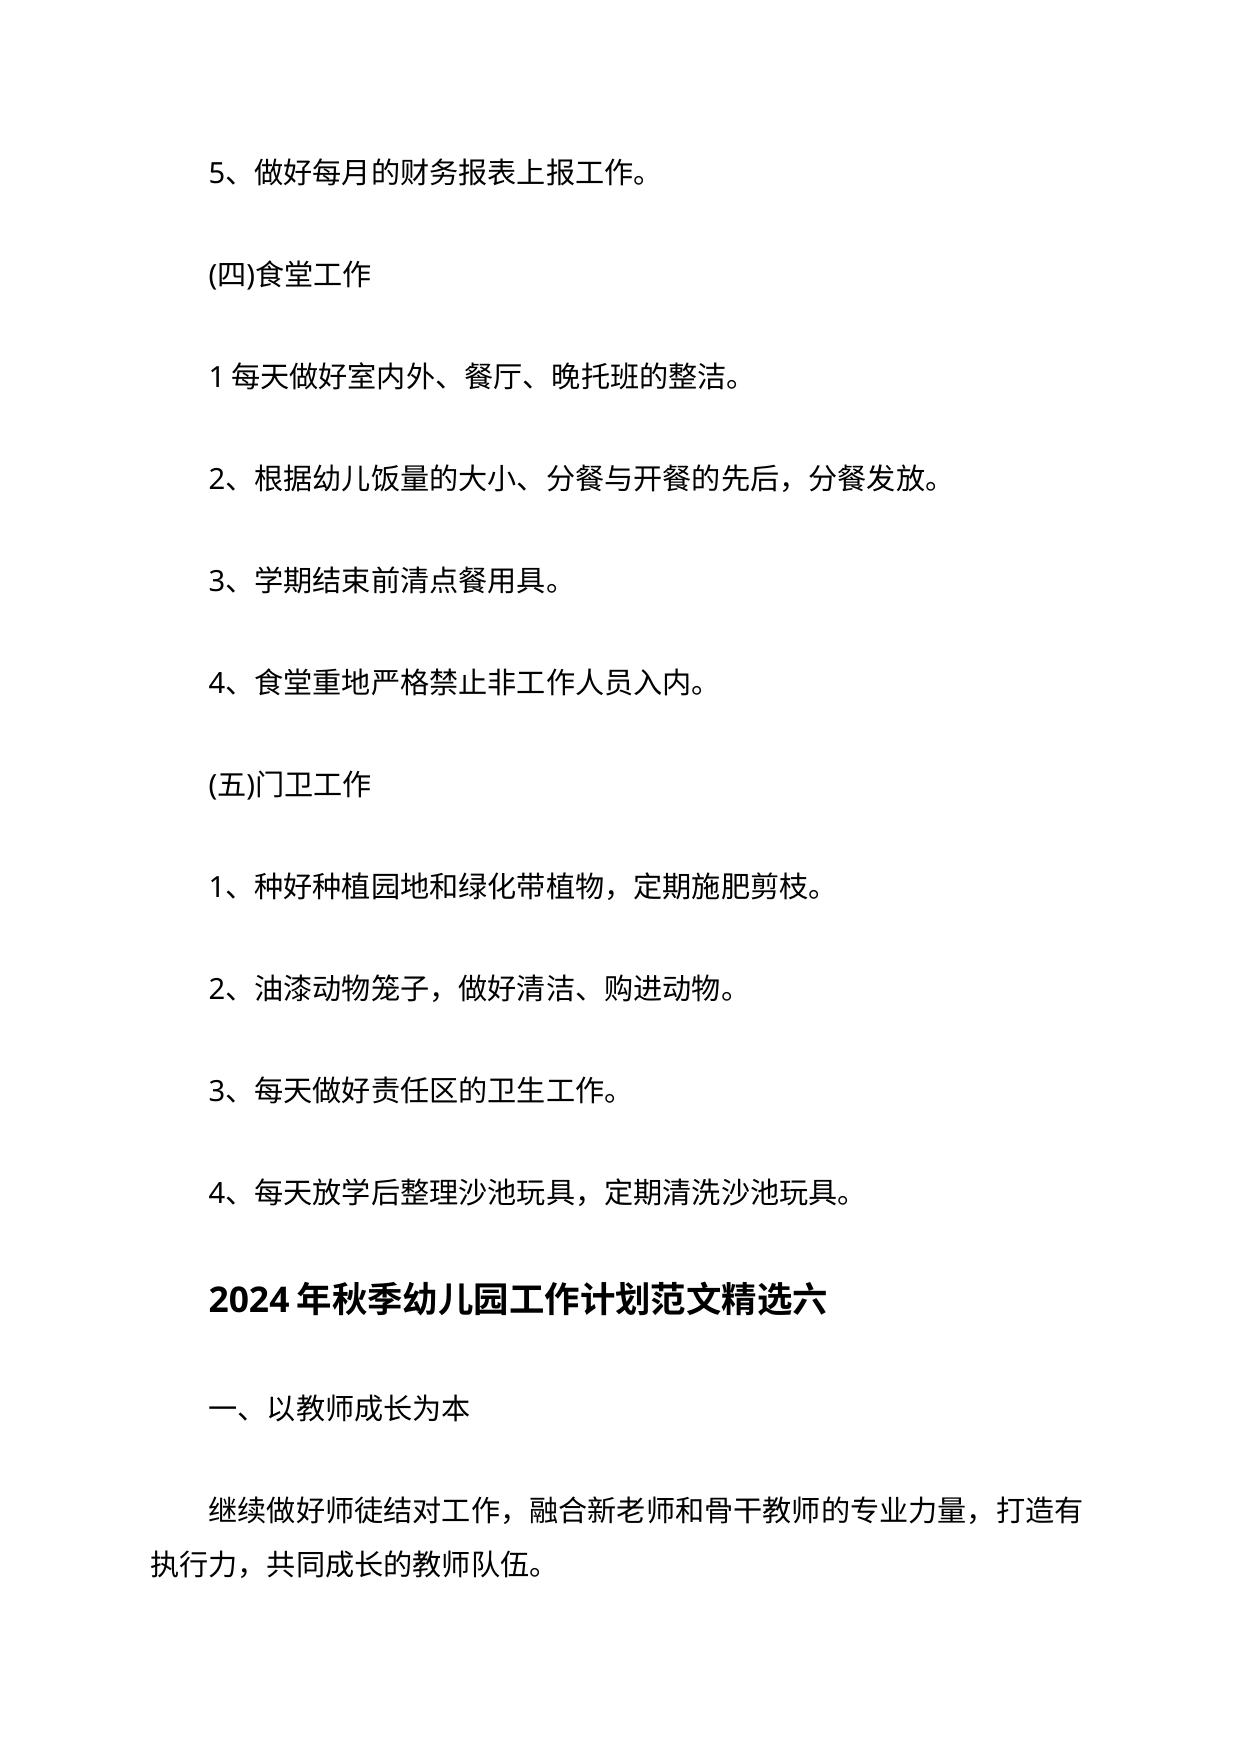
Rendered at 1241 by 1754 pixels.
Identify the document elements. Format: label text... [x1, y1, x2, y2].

text 1、种好种植园地和绿化带植物，定期施肥剪枝。 [150, 864, 1090, 906]
text 3、每天做好责任区的卫生工作。 [150, 1068, 1090, 1110]
text 5、做好每月的财务报表上报工作。 [150, 150, 1090, 192]
text 2、根据幼儿饭量的大小、分餐与开餐的先后，分餐发放。 [150, 456, 1090, 498]
text 继续做好师徒结对工作，融合新老师和骨干教师的专业力量，打造有执行力，共同成长的教师队伍。 [150, 1487, 1090, 1584]
text 一、以教师成长为本 [150, 1385, 1090, 1428]
text 4、每天放学后整理沙池玩具，定期清洗沙池玩具。 [150, 1170, 1090, 1212]
text 2024年秋季幼儿园工作计划范文精选六 [150, 1272, 1090, 1323]
text 3、学期结束前清点餐用具。 [150, 558, 1090, 600]
text 2、油漆动物笼子，做好清洁、购进动物。 [150, 966, 1090, 1008]
text 4、食堂重地严格禁止非工作人员入内。 [150, 660, 1090, 702]
text (五)门卫工作 [150, 762, 1090, 804]
text (四)食堂工作 [150, 252, 1090, 294]
text 1每天做好室内外、餐厅、晚托班的整洁。 [150, 354, 1090, 396]
